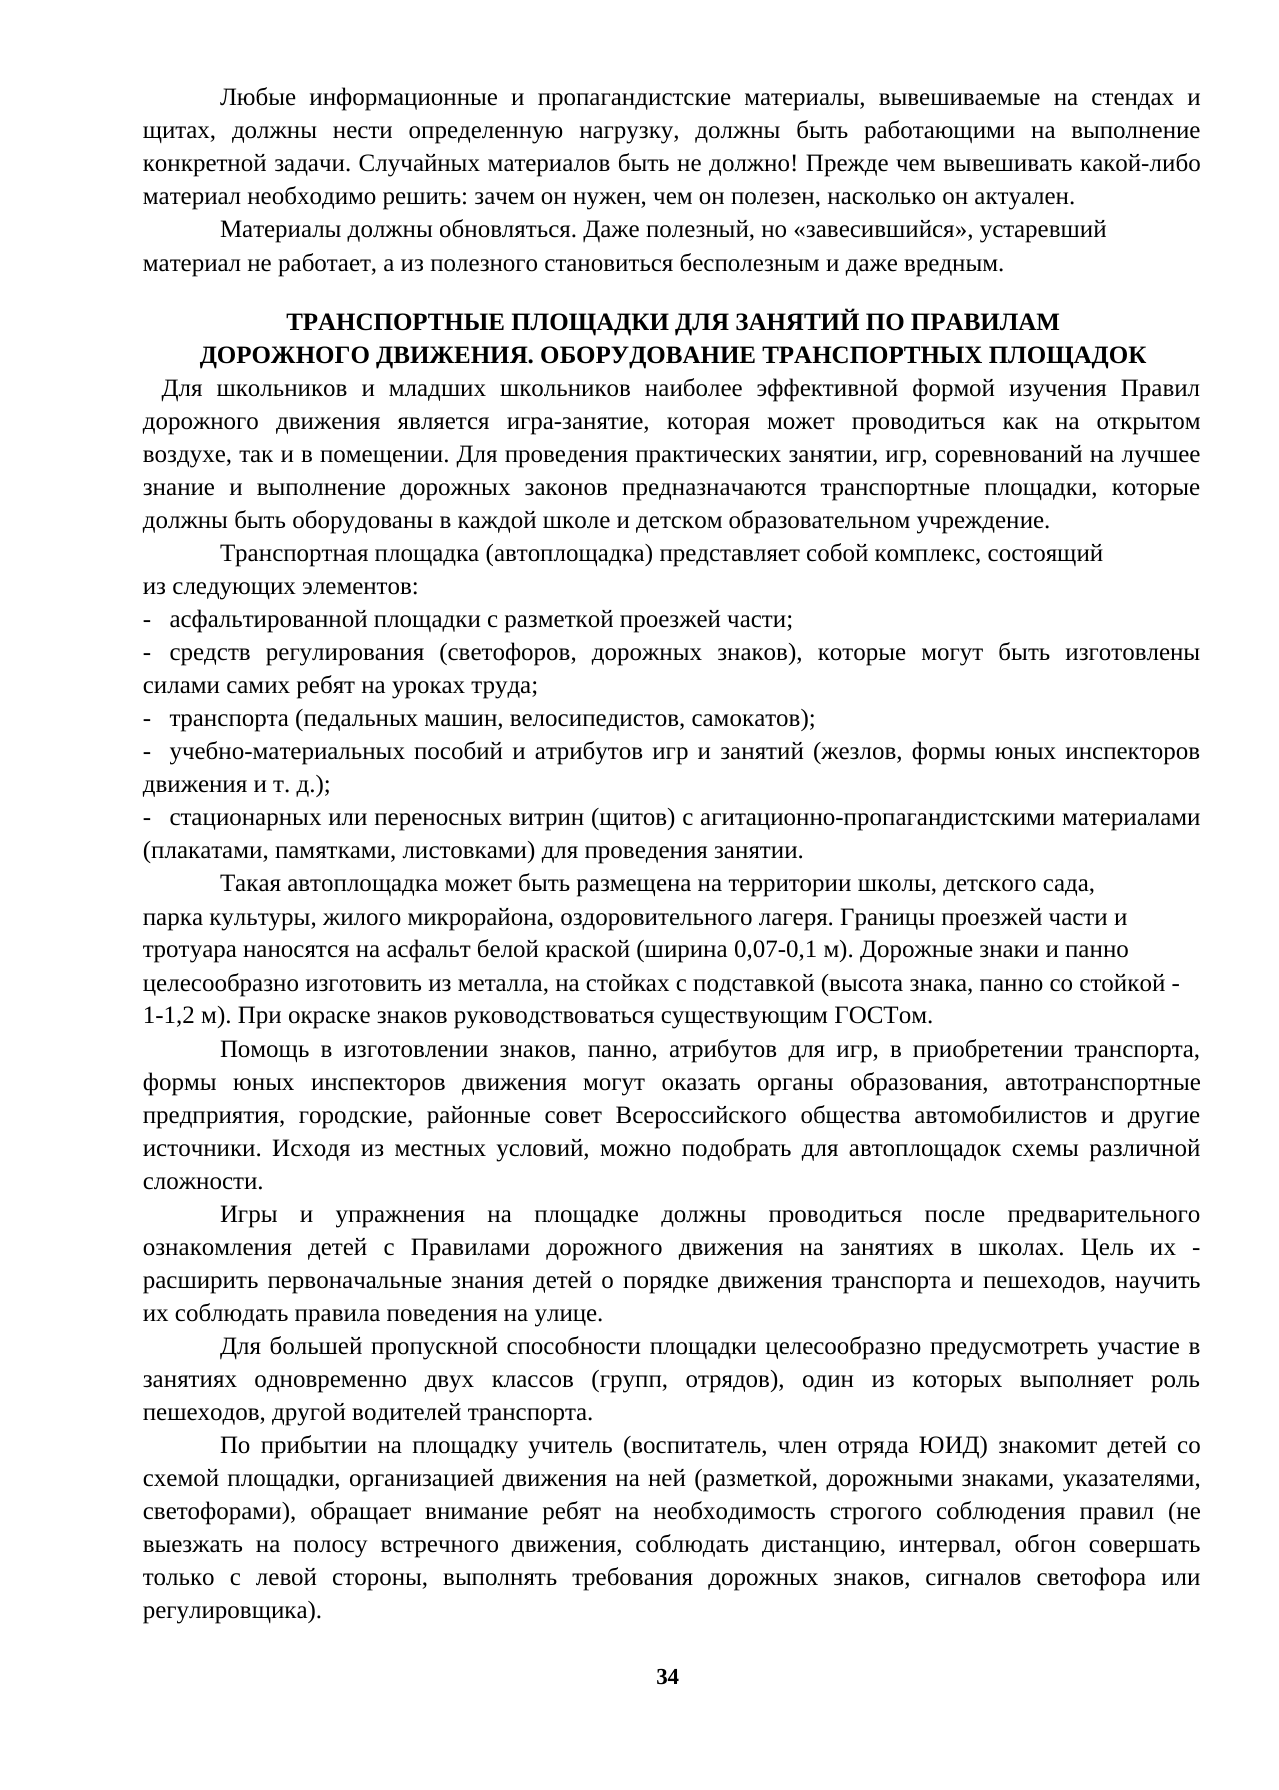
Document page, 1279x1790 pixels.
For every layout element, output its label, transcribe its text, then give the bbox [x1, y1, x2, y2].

text По прибытии на площадку учитель (воспитатель, член отряда ЮИД) знакомит детей со схемой площадки, организацией движения на ней (разметкой, дорожными знаками, указателями, светофорами), обращает внимание ребят на необходимость строгого соблюдения правил (не выезжать на полосу встречного движения, соблюдать дистанцию, интервал, обгон совершать только с левой стороны, выполнять требования дорожных знаков, сигналов светофора или регулировщика). [143, 1427, 1202, 1625]
text 34 [656, 1666, 679, 1689]
text Игры и упражнения на площадке должны проводиться после предварительного ознакомления детей с Правилами дорожного движения на занятиях в школах. Цель их - расширить первоначальные знания детей о порядке движения транспорта и пешеходов, научить их соблюдать правила поведения на улице. [143, 1196, 1202, 1328]
text ТРАНСПОРТНЫЕ ПЛОЩАДКИ ДЛЯ ЗАНЯТИЙ ПО ПРАВИЛАМ ДОРОЖНОГО ДВИЖЕНИЯ. ОБОРУДОВАНИЕ ТРАНСПОРТНЫХ ПЛОЩАДОК [145, 303, 1202, 370]
list стационарных или переносных витрин (щитов) с агитационно-пропагандистскими материалами (плакатами, памятками, листовками) для проведения занятии. [143, 799, 1202, 866]
text Материалы должны обновляться. Даже полезный, но «завесившийся», устаревший материал не работает, а из полезного становиться бесполезным и даже вредным. [143, 211, 1202, 278]
list средств регулирования (светофоров, дорожных знаков), которые могут быть изготовлены силами самих ребят на уроках труда; [143, 634, 1202, 700]
text Транспортная площадка (автоплощадка) представляет собой комплекс, состоящий из следующих элементов: [143, 535, 1108, 601]
list транспорта (педальных машин, велосипедистов, самокатов); [143, 700, 1202, 733]
text Для школьников и младших школьников наиболее эффективной формой изучения Правил дорожного движения является игра-занятие, которая может проводиться как на открытом воздухе, так и в помещении. Для проведения практических занятии, игр, соревнований на лучшее знание и выполнение дорожных законов предназначаются транспортные площадки, которые должны быть оборудованы в каждой школе и детском образовательном учреждение. [143, 370, 1202, 535]
list асфальтированной площадки с разметкой проезжей части; [143, 601, 1202, 634]
text Для большей пропускной способности площадки целесообразно предусмотреть участие в занятиях одновременно двух классов (групп, отрядов), один из которых выполняет роль пешеходов, другой водителей транспорта. [143, 1328, 1202, 1427]
text Любые информационные и пропагандистские материалы, вывешиваемые на стендах и щитах, должны нести определенную нагрузку, должны быть работающими на выполнение конкретной задачи. Случайных материалов быть не должно! Прежде чем вывешивать какой-либо материал необходимо решить: зачем он нужен, чем он полезен, насколько он актуален. [143, 79, 1202, 211]
list учебно-материальных пособий и атрибутов игр и занятий (жезлов, формы юных инспекторов движения и т. д.); [143, 733, 1202, 799]
text Такая автоплощадка может быть размещена на территории школы, детского сада, парка культуры, жилого микрорайона, оздоровительного лагеря. Границы проезжей части и тротуара наносятся на асфальт белой краской (ширина 0,07-0,1 м). Дорожные знаки и панно целесообразно изготовить из металла, на стойках с подставкой (высота знака, панно со стойкой - 1-1,2 м). При окраске знаков руководствоваться существующим ГОСТом. [143, 866, 1202, 1031]
text Помощь в изготовлении знаков, панно, атрибутов для игр, в приобретении транспорта, формы юных инспекторов движения могут оказать органы образования, автотранспортные предприятия, городские, районные совет Всероссийского общества автомобилистов и другие источники. Исходя из местных условий, можно подобрать для автоплощадок схемы различной сложности. [143, 1031, 1202, 1196]
